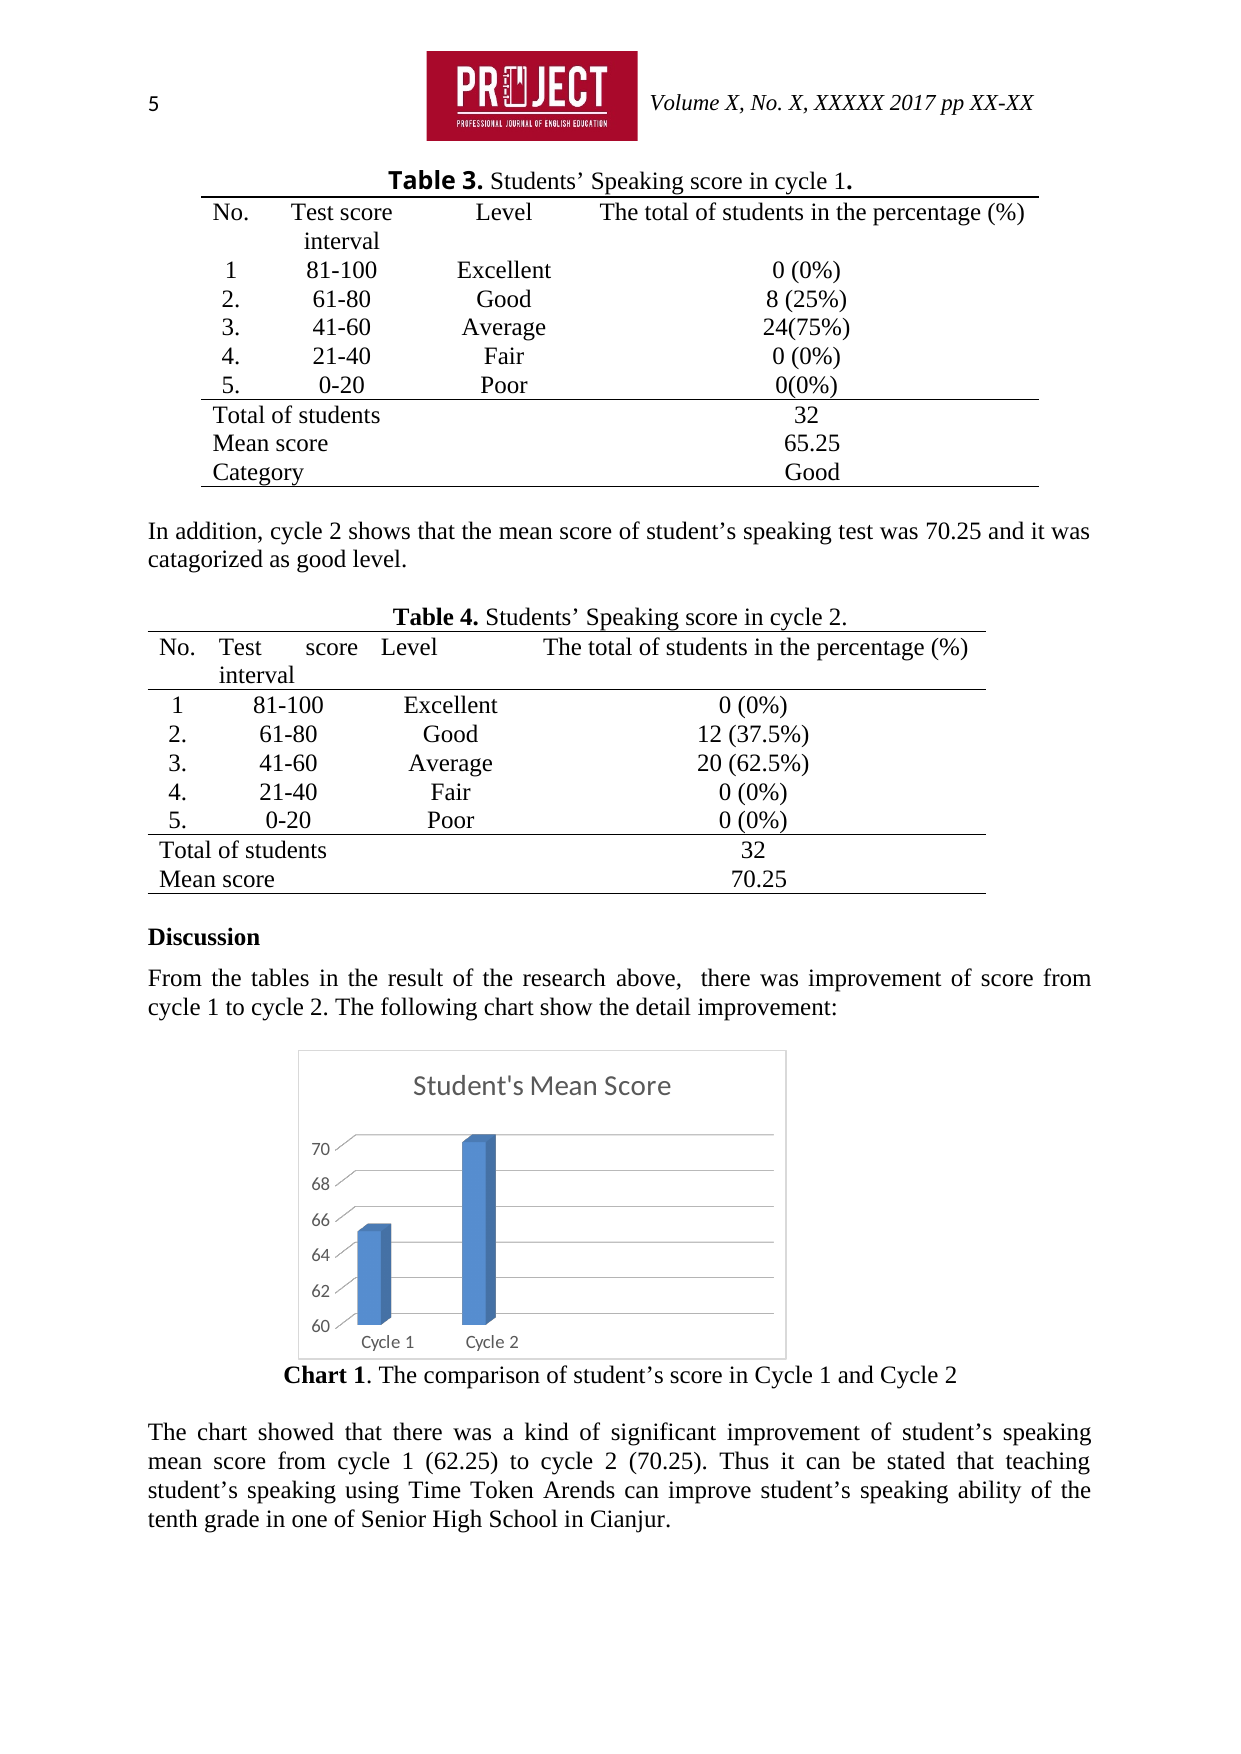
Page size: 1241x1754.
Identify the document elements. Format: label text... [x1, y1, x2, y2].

text The chart showed that there was a kind of significant improvement of student’s speaking mean score from cycle 1 (62.25) to cycle 2 (70.25). Thus it can be stated that teaching student’s speaking using Time Token Arends can improve student’s speaking ability of the tenth grade in one of Senior High School in Cianjur. [148, 1417, 1092, 1532]
table_cell 0 (0%) [585, 341, 1039, 370]
table_cell 0-20 [207, 805, 369, 834]
table_cell Category [201, 457, 585, 486]
table_cell 0(0%) [585, 370, 1039, 399]
table_cell 0 (0%) [532, 690, 986, 719]
table_header Test score interval [207, 632, 369, 689]
table_cell 24(75%) [585, 313, 1039, 341]
table_cell 12 (37.5%) [532, 719, 986, 748]
table_cell Poor [369, 805, 532, 834]
table_cell Good [369, 719, 532, 748]
table_cell 2. [148, 719, 207, 748]
table_cell Average [423, 313, 585, 341]
picture [426, 51, 638, 141]
table_cell 41-60 [207, 748, 369, 777]
text From the tables in the result of the research above, there was improvement of score from cycle 1 to cycle 2. The following chart show the detail improvement: [148, 963, 1092, 1021]
table_cell 0-20 [261, 370, 423, 399]
table_cell 70.25 [532, 864, 986, 893]
text Table 3. Students’ Speaking score in cycle 1. [148, 162, 1092, 196]
table_header Level [369, 632, 532, 689]
table_cell 81-100 [207, 690, 369, 719]
table_cell Total of students [148, 835, 532, 864]
table_header The total of students in the percentage (%) [585, 198, 1039, 255]
table_cell 3. [201, 313, 261, 341]
table_header Level [423, 198, 585, 255]
table_cell Mean score [148, 864, 532, 893]
text Table 4. Students’ Speaking score in cycle 2. [148, 602, 1092, 631]
table_header Test score interval [261, 198, 423, 255]
text Chart 1. The comparison of student’s score in Cycle 1 and Cycle 2 [148, 1360, 1092, 1389]
table_cell 0 (0%) [532, 805, 986, 834]
table_cell 61-80 [261, 284, 423, 312]
table_cell Total of students [201, 400, 585, 428]
table_cell Average [369, 748, 532, 777]
table_cell Excellent [369, 690, 532, 719]
table_cell 61-80 [207, 719, 369, 748]
table_cell 5. [148, 805, 207, 834]
table_cell 3. [148, 748, 207, 777]
table_cell 0 (0%) [585, 255, 1039, 284]
table_cell 65.25 [585, 429, 1039, 457]
table_cell 32 [585, 400, 1039, 428]
text Discussion [148, 922, 1092, 951]
table_header No. [201, 198, 261, 255]
text In addition, cycle 2 shows that the mean score of student’s speaking test was 70.25 and it was catagorized as good level. [148, 516, 1092, 573]
table_cell Good [423, 284, 585, 312]
table_header No. [148, 632, 207, 689]
table_header The total of students in the percentage (%) [532, 632, 986, 689]
table_cell 32 [532, 835, 986, 864]
table_cell 81-100 [261, 255, 423, 284]
table_cell 0 (0%) [532, 777, 986, 805]
table_cell Fair [423, 341, 585, 370]
table_cell 5. [201, 370, 261, 399]
table_cell 21-40 [261, 341, 423, 370]
table_cell Poor [423, 370, 585, 399]
table_cell 20 (62.5%) [532, 748, 986, 777]
table_cell 4. [201, 341, 261, 370]
table_cell 8 (25%) [585, 284, 1039, 312]
table_cell 21-40 [207, 777, 369, 805]
table_cell Mean score [201, 429, 585, 457]
table_cell Good [585, 457, 1039, 486]
table_cell 1 [201, 255, 261, 284]
table_cell 2. [201, 284, 261, 312]
table_cell 1 [148, 690, 207, 719]
table_cell Excellent [423, 255, 585, 284]
table_cell Fair [369, 777, 532, 805]
table_cell 41-60 [261, 313, 423, 341]
table_cell 4. [148, 777, 207, 805]
